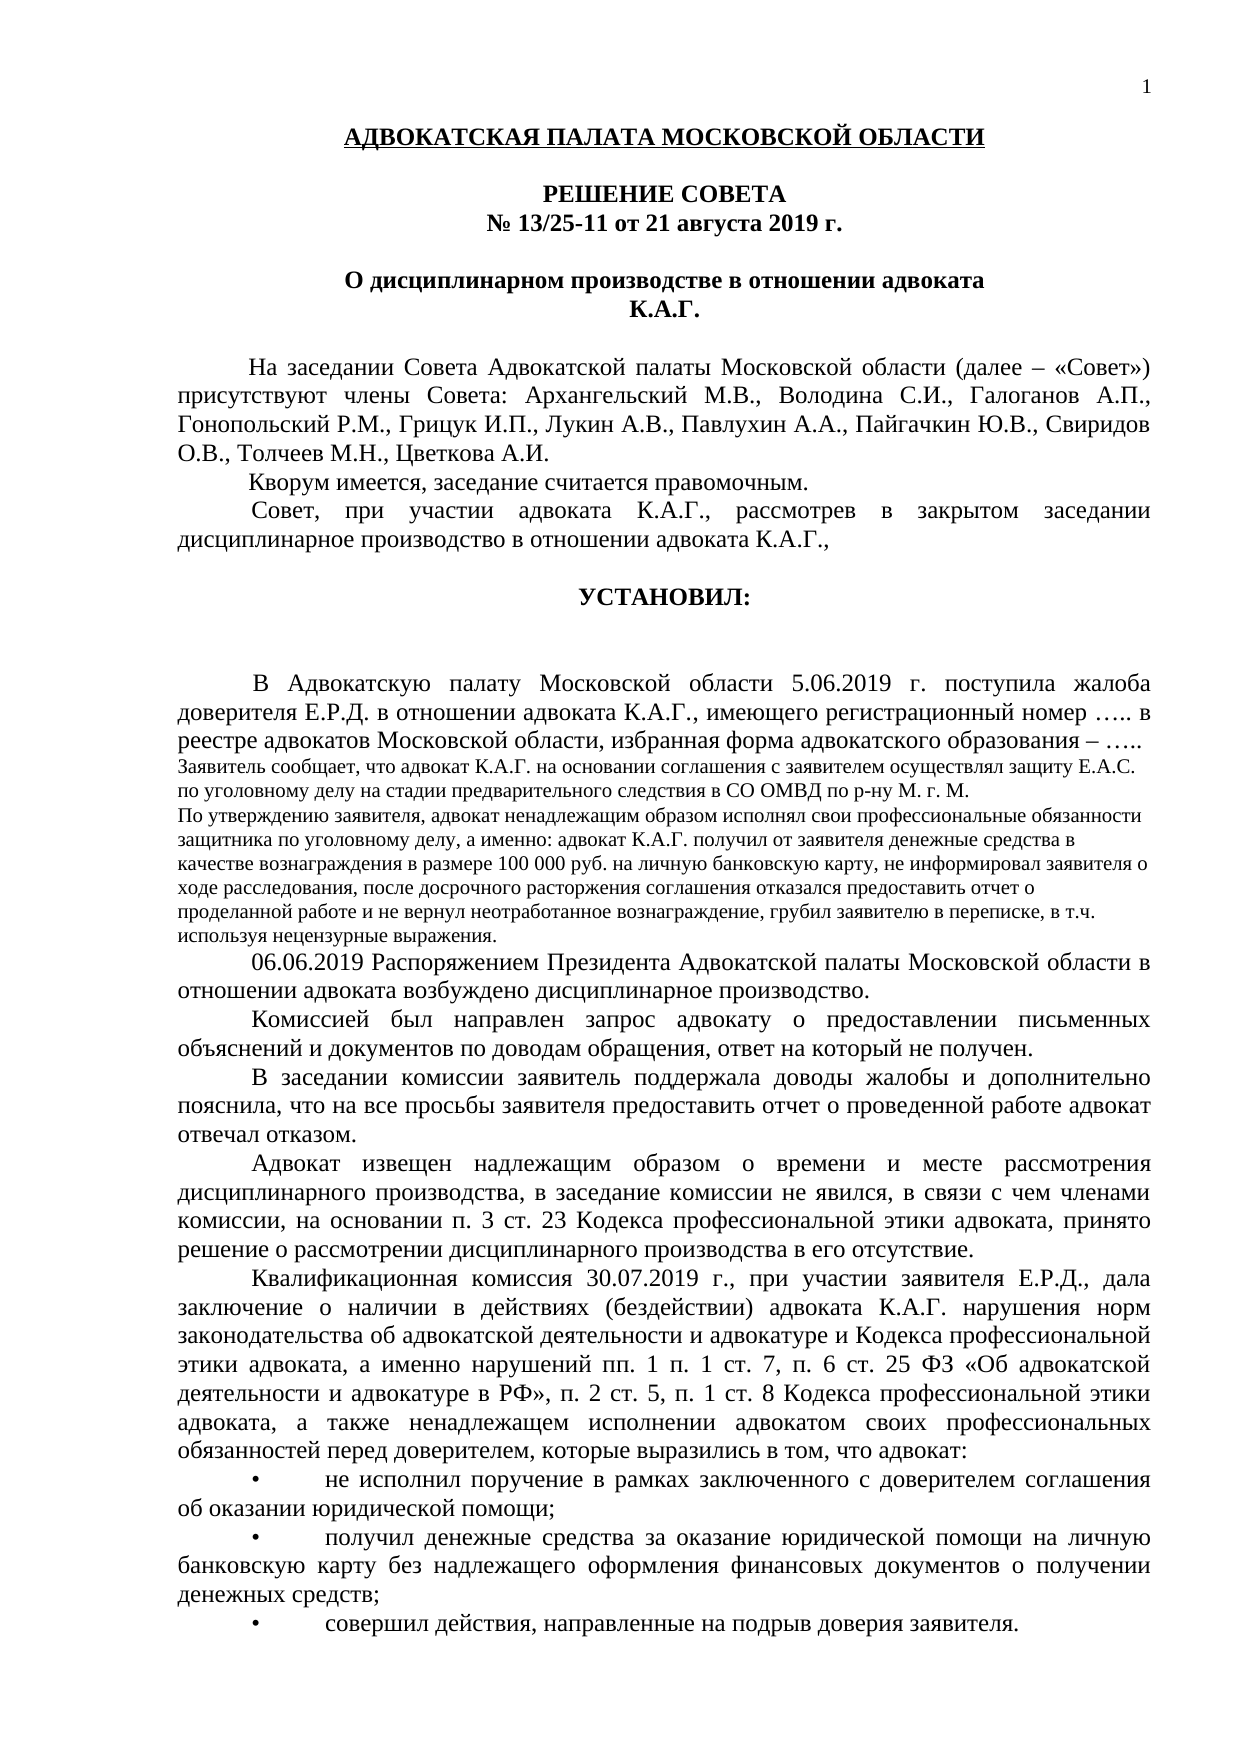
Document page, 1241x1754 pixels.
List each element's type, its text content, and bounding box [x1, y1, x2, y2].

text Совет, при участии адвоката К.А.Г., рассмотрев в закрытом заседании дисциплинарное производство в отношении адвоката К.А.Г., [177, 496, 1152, 553]
text УСТАНОВИЛ: [177, 582, 1152, 611]
text № 13/25-11 от 21 августа 2019 г. [177, 208, 1152, 237]
text • не исполнил поручение в рамках заключенного с доверителем соглашения об оказании юридической помощи; [177, 1464, 1152, 1522]
text К.А.Г. [177, 294, 1152, 323]
text О дисциплинарном производстве в отношении адвоката [177, 266, 1152, 294]
text 06.06.2019 Распоряжением Президента Адвокатской палаты Московской области в отношении адвоката возбуждено дисциплинарное производство. [177, 947, 1152, 1004]
text На заседании Совета Адвокатской палаты Московской области (далее – «Совет») присутствуют члены Совета: Архангельский М.В., Володина С.И., Галоганов А.П., Гонопольский Р.М., Грицук И.П., Лукин А.В., Павлухин А.А., Пайгачкин Ю.В., Свиридов О.В., Толчеев М.Н., Цветкова А.И. [177, 352, 1152, 467]
text • получил денежные средства за оказание юридической помощи на личную банковскую карту без надлежащего оформления финансовых документов о получении денежных средств; [177, 1522, 1152, 1608]
text Комиссией был направлен запрос адвокату о предоставлении письменных объяснений и документов по доводам обращения, ответ на который не получен. [177, 1004, 1152, 1062]
text Кворум имеется, заседание считается правомочным. [177, 467, 1152, 496]
subtitle Решение СОВЕТА [177, 179, 1152, 208]
text Квалификационная комиссия 30.07.2019 г., при участии заявителя Е.Р.Д., дала заключение о наличии в действиях (бездействии) адвоката К.А.Г. нарушения норм законодательства об адвокатской деятельности и адвокатуре и Кодекса профессиональной этики адвоката, а именно нарушений пп. 1 п. 1 ст. 7, п. 6 ст. 25 ФЗ «Об адвокатской деятельности и адвокатуре в РФ», п. 2 ст. 5, п. 1 ст. 8 Кодекса профессиональной этики адвоката, а также ненадлежащем исполнении адвокатом своих профессиональных обязанностей перед доверителем, которые выразились в том, что адвокат: [177, 1263, 1152, 1464]
text Адвокат извещен надлежащим образом о времени и месте рассмотрения дисциплинарного производства, в заседание комиссии не явился, в связи с чем членами комиссии, на основании п. 3 ст. 23 Кодекса профессиональной этики адвоката, принято решение о рассмотрении дисциплинарного производства в его отсутствие. [177, 1148, 1152, 1263]
text В заседании комиссии заявитель поддержала доводы жалобы и дополнительно пояснила, что на все просьбы заявителя предоставить отчет о проведенной работе адвокат отвечал отказом. [177, 1062, 1152, 1148]
text В Адвокатскую палату Московской области 5.06.2019 г. поступила жалоба доверителя Е.Р.Д. в отношении адвоката К.А.Г., имеющего регистрационный номер ….. в реестре адвокатов Московской области, избранная форма адвокатского образования – ….. [177, 668, 1152, 754]
text • совершил действия, направленные на подрыв доверия заявителя. [177, 1608, 1152, 1637]
text адвокатская палата московской области [177, 122, 1152, 151]
